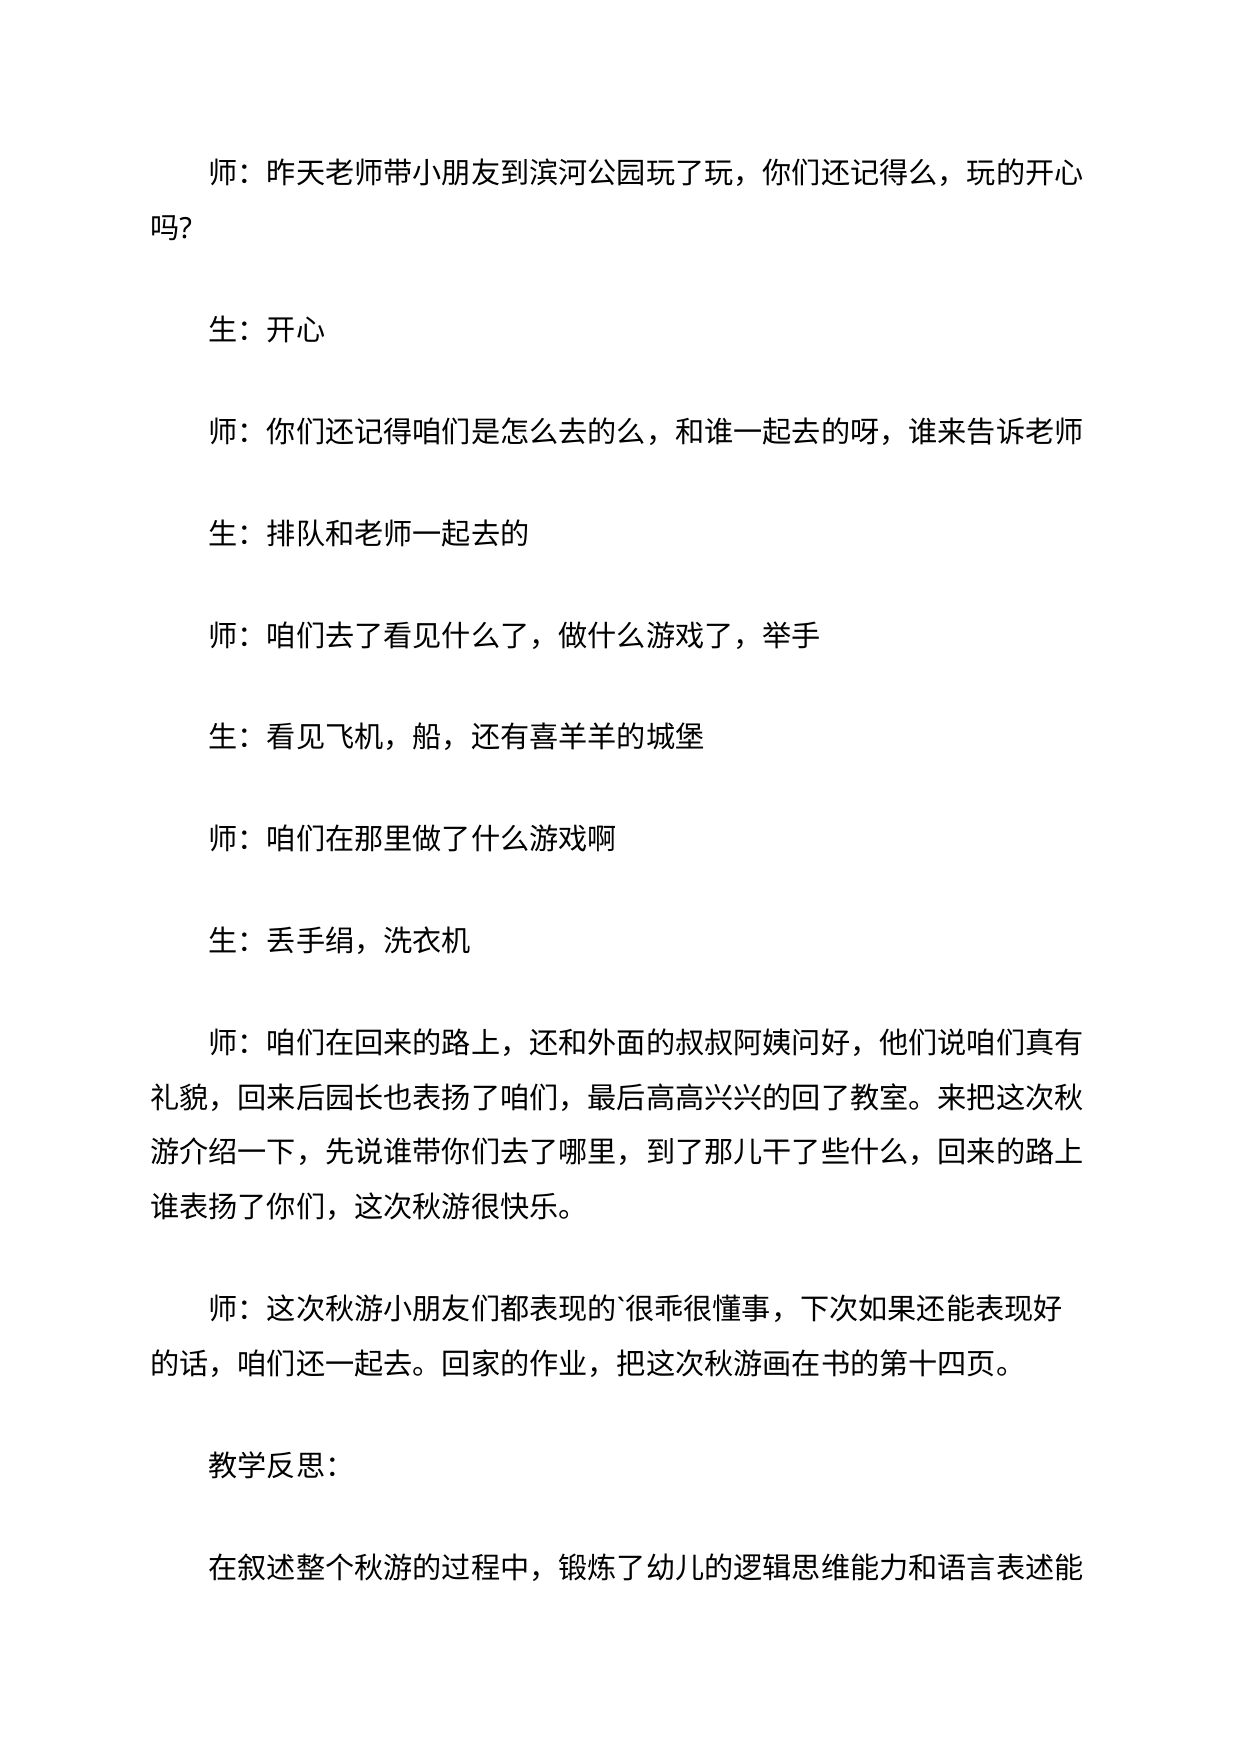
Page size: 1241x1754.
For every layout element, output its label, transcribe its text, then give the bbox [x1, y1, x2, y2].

text 师：咱们在回来的路上，还和外面的叔叔阿姨问好，他们说咱们真有礼貌，回来后园长也表扬了咱们，最后高高兴兴的回了教室。来把这次秋游介绍一下，先说谁带你们去了哪里，到了那儿干了些什么，回来的路上谁表扬了你们，这次秋游很快乐。 [150, 1019, 1090, 1226]
text 师：昨天老师带小朋友到滨河公园玩了玩，你们还记得么，玩的开心吗? [150, 150, 1090, 247]
text 生：开心 [150, 307, 1090, 349]
text 生：丢手绢，洗衣机 [150, 917, 1090, 960]
text 生：排队和老师一起去的 [150, 510, 1090, 553]
text 师：咱们去了看见什么了，做什么游戏了，举手 [150, 612, 1090, 654]
text 教学反思： [150, 1442, 1090, 1485]
text 师：这次秋游小朋友们都表现的`很乖很懂事，下次如果还能表现好的话，咱们还一起去。回家的作业，把这次秋游画在书的第十四页。 [150, 1286, 1090, 1383]
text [150, 1544, 1090, 1587]
text 师：咱们在那里做了什么游戏啊 [150, 816, 1090, 858]
text 生：看见飞机，船，还有喜羊羊的城堡 [150, 714, 1090, 756]
text 师：你们还记得咱们是怎么去的么，和谁一起去的呀，谁来告诉老师 [150, 409, 1090, 451]
